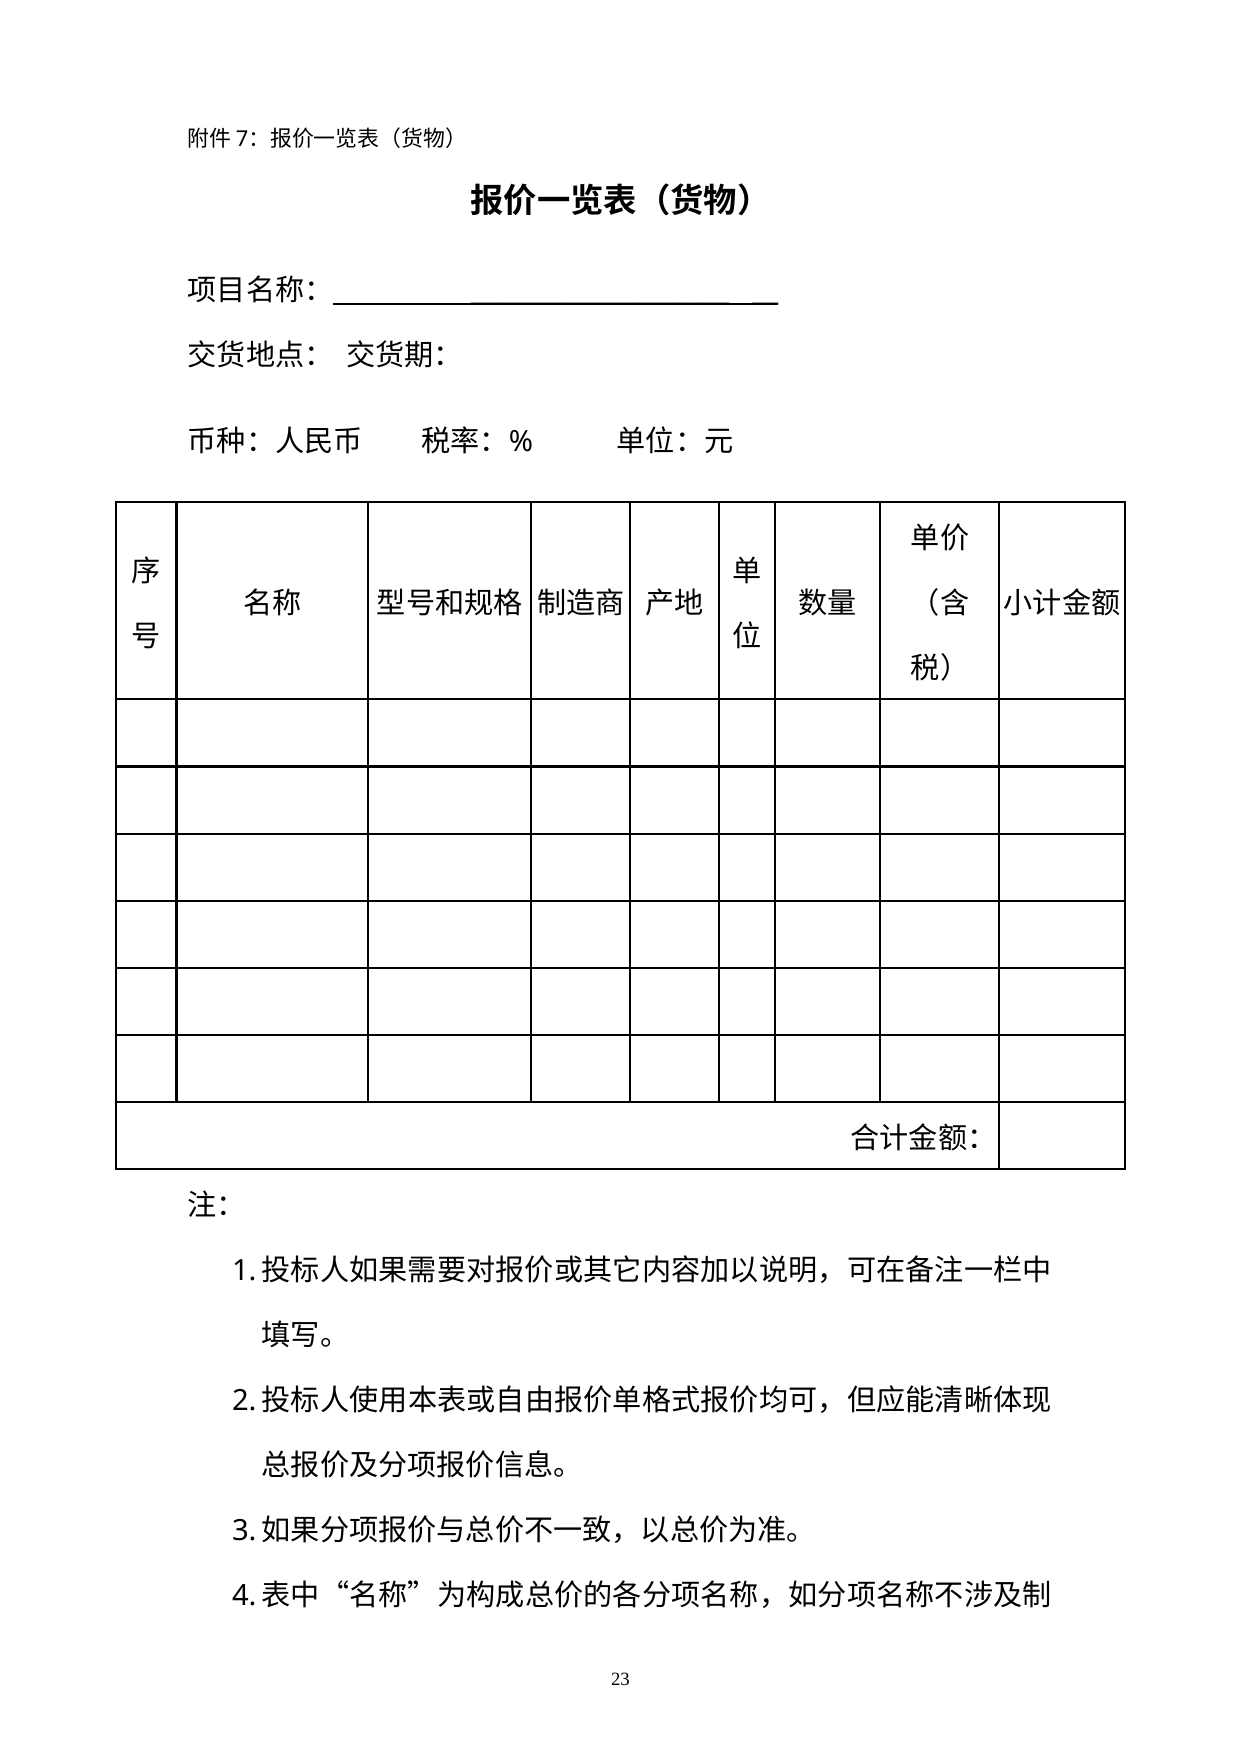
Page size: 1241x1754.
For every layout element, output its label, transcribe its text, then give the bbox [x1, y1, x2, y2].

table_header 小计金额 [1000, 503, 1124, 698]
table_header 单价（含税） [881, 503, 998, 698]
table_header 序号 [117, 503, 175, 698]
table_cell [117, 902, 175, 967]
table_cell [1000, 969, 1124, 1034]
table_cell [532, 902, 629, 967]
table_cell [776, 969, 879, 1034]
table_cell [1000, 700, 1124, 765]
text 交货地点： 交货期： [187, 321, 1053, 386]
table_cell [532, 1036, 629, 1101]
table_cell [881, 768, 998, 832]
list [232, 1560, 1053, 1625]
table_cell [1000, 1103, 1124, 1168]
table_cell [532, 768, 629, 832]
table_cell [369, 1036, 530, 1101]
table_cell [117, 835, 175, 899]
table_cell [881, 835, 998, 899]
table_cell [117, 1036, 175, 1101]
table_cell [720, 1036, 774, 1101]
table_cell [631, 835, 718, 899]
table_cell [532, 969, 629, 1034]
table_cell [532, 700, 629, 765]
table_cell [881, 700, 998, 765]
text 附件7：报价一览表（货物） [187, 121, 1053, 153]
text 报价一览表（货物） [187, 166, 1053, 231]
table_header 数量 [776, 503, 879, 698]
table_cell [720, 835, 774, 899]
table_cell [631, 700, 718, 765]
table_cell [1000, 1036, 1124, 1101]
table_cell [776, 700, 879, 765]
table_cell [631, 1036, 718, 1101]
table_cell [776, 902, 879, 967]
table_cell [720, 969, 774, 1034]
table_cell [178, 835, 367, 899]
table_cell [369, 835, 530, 899]
table_cell [178, 902, 367, 967]
table_cell [720, 902, 774, 967]
table_cell [178, 768, 367, 832]
table_cell [369, 768, 530, 832]
table_cell 合计金额： [117, 1103, 998, 1168]
table_cell [720, 700, 774, 765]
table_cell [1000, 835, 1124, 899]
list 如果分项报价与总价不一致，以总价为准。 [232, 1495, 1053, 1560]
table_cell [369, 700, 530, 765]
table_cell [117, 700, 175, 765]
text 注： [187, 1170, 1053, 1235]
table_header 单位 [720, 503, 774, 698]
table_cell [881, 1036, 998, 1101]
text 项目名称： ____________________ __ [187, 256, 1053, 321]
table_header 型号和规格 [369, 503, 530, 698]
table_header 产地 [631, 503, 718, 698]
list 投标人使用本表或自由报价单格式报价均可，但应能清晰体现总报价及分项报价信息。 [232, 1365, 1053, 1495]
table_header 名称 [178, 503, 367, 698]
table_cell [881, 969, 998, 1034]
table_cell [178, 700, 367, 765]
table_cell [631, 902, 718, 967]
table_cell [631, 768, 718, 832]
table_cell [720, 768, 774, 832]
table_cell [881, 902, 998, 967]
table_cell [631, 969, 718, 1034]
table_cell [117, 768, 175, 832]
table_cell [1000, 902, 1124, 967]
table_cell [776, 768, 879, 832]
text 币种：人民币 税率：% 单位：元 [187, 407, 1053, 472]
table_cell [178, 1036, 367, 1101]
list 投标人如果需要对报价或其它内容加以说明，可在备注一栏中填写。 [232, 1235, 1053, 1365]
table_cell [117, 969, 175, 1034]
table_cell [776, 835, 879, 899]
table_cell [1000, 768, 1124, 832]
table_header 制造商 [532, 503, 629, 698]
table_cell [532, 835, 629, 899]
table_cell [776, 1036, 879, 1101]
table_cell [178, 969, 367, 1034]
table_cell [369, 902, 530, 967]
table_cell [369, 969, 530, 1034]
